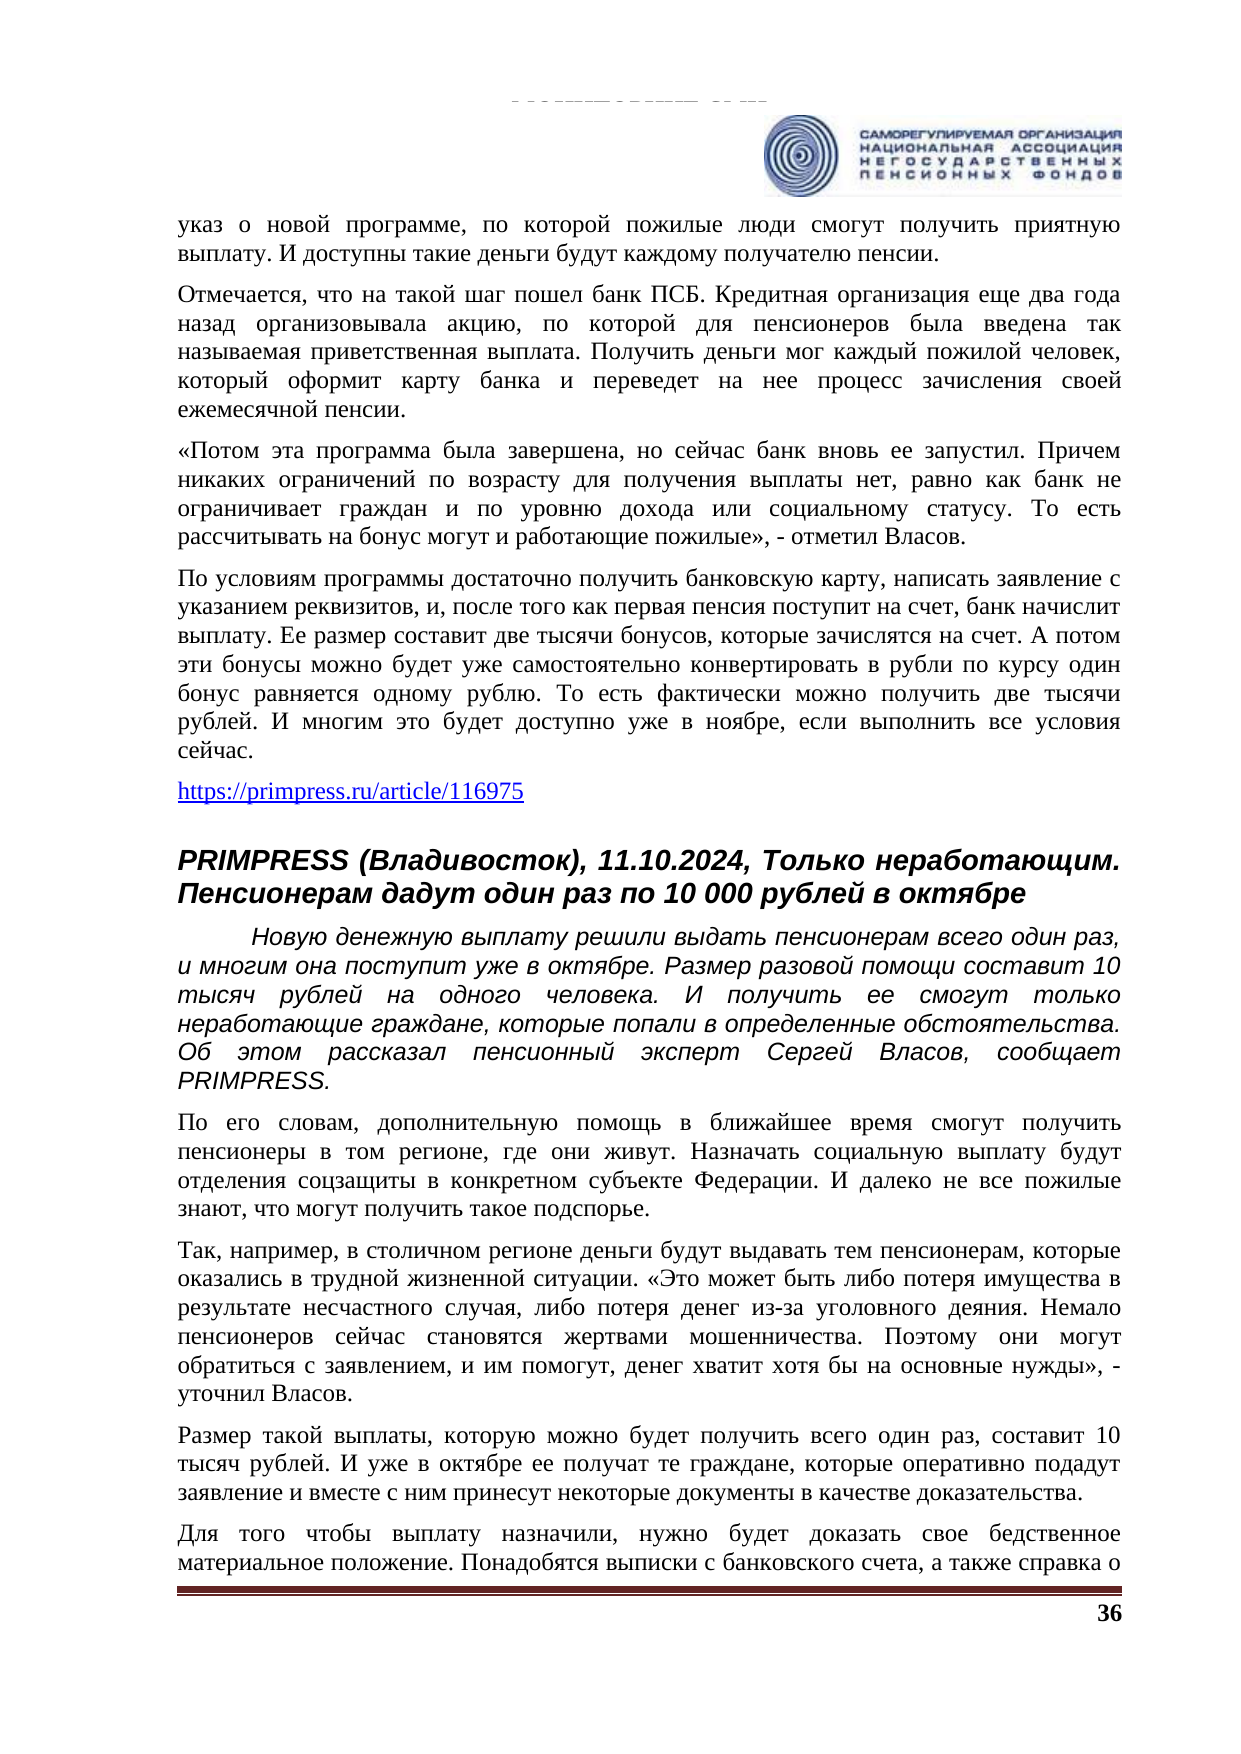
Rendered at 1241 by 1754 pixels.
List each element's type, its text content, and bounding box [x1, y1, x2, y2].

text Размер такой выплаты, которую можно будет получить всего один раз, составит 10 тысяч рублей. И уже в октябре ее получат те граждане, которые оперативно подадут заявление и вместе с ним принесут некоторые документы в качестве доказательства. [177, 1420, 1122, 1506]
subtitle Новую денежную выплату решили выдать пенсионерам всего один раз, и многим она поступит уже в октябре. Размер разовой помощи составит 10 тысяч рублей на одного человека. И получить ее смогут только неработающие граждане, которые попали в определенные обстоятельства. Об этом рассказал пенсионный эксперт Сергей Власов, сообщает PRIMPRESS. [177, 922, 1122, 1095]
text По его словам, дополнительную помощь в ближайшее время смогут получить пенсионеры в том регионе, где они живут. Назначать социальную выплату будут отделения соцзащиты в конкретном субъекте Федерации. И далеко не все пожилые знают, что могут получить такое подспорье. [177, 1107, 1122, 1222]
text Отмечается, что на такой шаг пошел банк ПСБ. Кредитная организация еще два года назад организовывала акцию, по которой для пенсионеров была введена так называемая приветственная выплата. Получить деньги мог каждый пожилой человек, который оформит карту банка и переведет на нее процесс зачисления своей ежемесячной пенсии. [177, 279, 1122, 423]
subtitle PRIMPRESS (Владивосток), 11.10.2024, Только неработающим. Пенсионерам дадут один раз по 10 000 рублей в октябре [177, 843, 1122, 910]
text https://primpress.ru/article/116975 [177, 776, 1122, 805]
text «Потом эта программа была завершена, но сейчас банк вновь ее запустил. Причем никаких ограничений по возрасту для получения выплаты нет, равно как банк не ограничивает граждан и по уровню дохода или социальному статусу. То есть рассчитывать на бонус могут и работающие пожилые», - отметил Власов. [177, 435, 1122, 550]
text Так, например, в столичном регионе деньги будут выдавать тем пенсионерам, которые оказались в трудной жизненной ситуации. «Это может быть либо потеря имущества в результате несчастного случая, либо потеря денег из-за уголовного деяния. Немало пенсионеров сейчас становятся жертвами мошенничества. Поэтому они могут обратиться с заявлением, и им помогут, денег хватит хотя бы на основные нужды», - уточнил Власов. [177, 1235, 1122, 1407]
text По условиям программы достаточно получить банковскую карту, написать заявление с указанием реквизитов, и, после того как первая пенсия поступит на счет, банк начислит выплату. Ее размер составит две тысячи бонусов, которые зачислятся на счет. А потом эти бонусы можно будет уже самостоятельно конвертировать в рубли по курсу один бонус равняется одному рублю. То есть фактически можно получить две тысячи рублей. И многим это будет доступно уже в ноябре, если выполнить все условия сейчас. [177, 563, 1122, 764]
picture [764, 115, 1122, 197]
